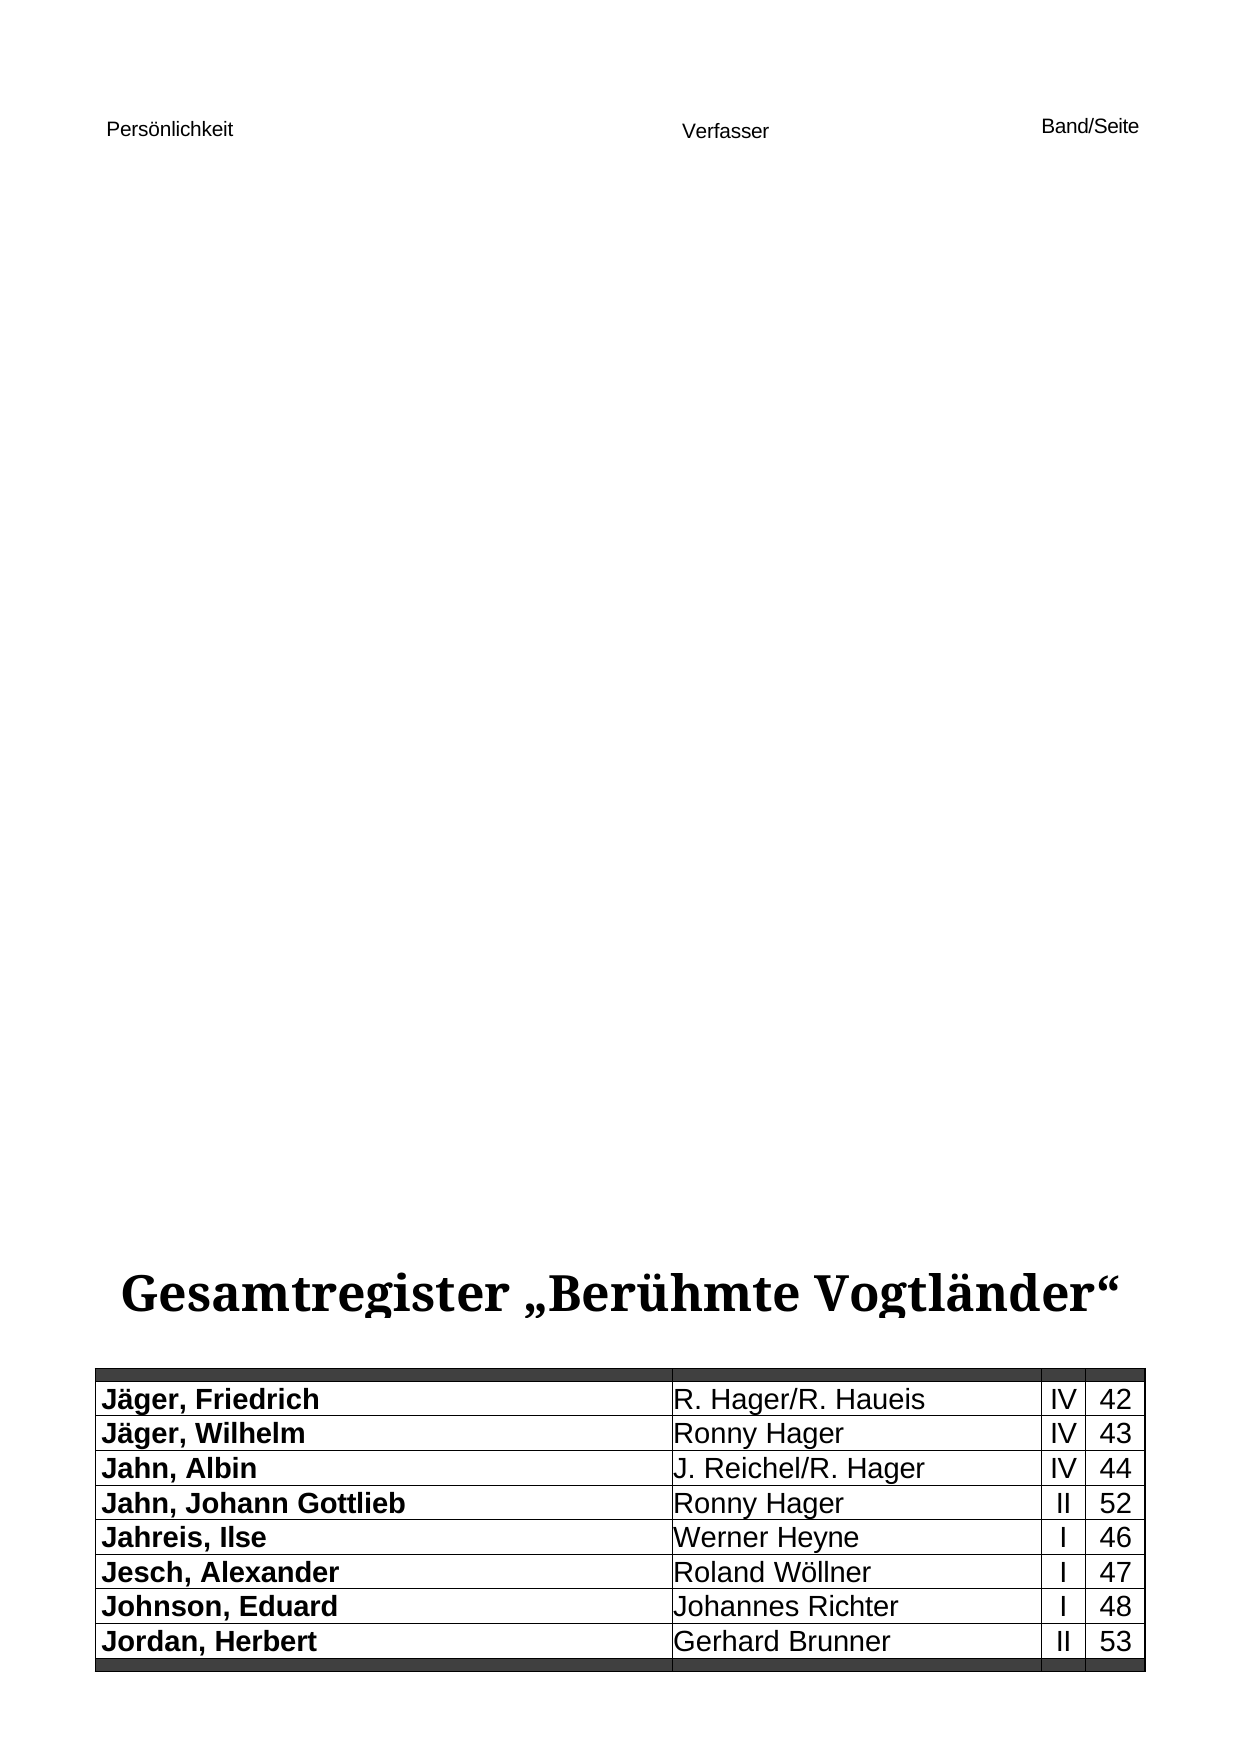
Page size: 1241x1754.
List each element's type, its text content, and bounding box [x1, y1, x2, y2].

table_cell I [1042, 1520, 1085, 1554]
table_cell 52 [1086, 1486, 1144, 1519]
table_cell Ronny Hager [673, 1486, 1041, 1519]
table_cell Jäger, Friedrich [96, 1382, 672, 1415]
table_cell 48 [1086, 1589, 1144, 1623]
table_cell Ronny Hager [673, 1416, 1041, 1450]
table_cell Werner Heyne [673, 1520, 1041, 1554]
table_cell Gerhard Brunner [673, 1624, 1041, 1657]
table_cell Johannes Richter [673, 1589, 1041, 1623]
table_cell Roland Wöllner [673, 1555, 1041, 1588]
table_cell [96, 1659, 672, 1671]
table_cell 44 [1086, 1451, 1144, 1484]
table_cell R. Hager/R. Haueis [673, 1382, 1041, 1415]
table_cell IV [1042, 1451, 1085, 1484]
table_cell IV [1042, 1416, 1085, 1450]
table_cell Jahreis, Ilse [96, 1520, 672, 1554]
table_cell Jordan, Herbert [96, 1624, 672, 1657]
table_cell [96, 1369, 672, 1381]
table_cell I [1042, 1589, 1085, 1623]
table_cell 53 [1086, 1624, 1144, 1657]
table_cell [673, 1369, 1041, 1381]
table_cell [1086, 1659, 1144, 1671]
table_cell Johnson, Eduard [96, 1589, 672, 1623]
table_cell 43 [1086, 1416, 1144, 1450]
table_cell [1086, 1369, 1144, 1381]
table_cell II [1042, 1624, 1085, 1657]
table_cell Jahn, Johann Gottlieb [96, 1486, 672, 1519]
table_cell J. Reichel/R. Hager [673, 1451, 1041, 1484]
table_cell [1042, 1369, 1085, 1381]
table_cell [673, 1659, 1041, 1671]
table_cell IV [1042, 1382, 1085, 1415]
table_cell 47 [1086, 1555, 1144, 1588]
table_cell Jesch, Alexander [96, 1555, 672, 1588]
table_cell Jäger, Wilhelm [96, 1416, 672, 1450]
table_cell 42 [1086, 1382, 1144, 1415]
table_cell I [1042, 1555, 1085, 1588]
table_cell II [1042, 1486, 1085, 1519]
table_cell Jahn, Albin [96, 1451, 672, 1484]
table_cell [1042, 1659, 1085, 1671]
table_cell 46 [1086, 1520, 1144, 1554]
